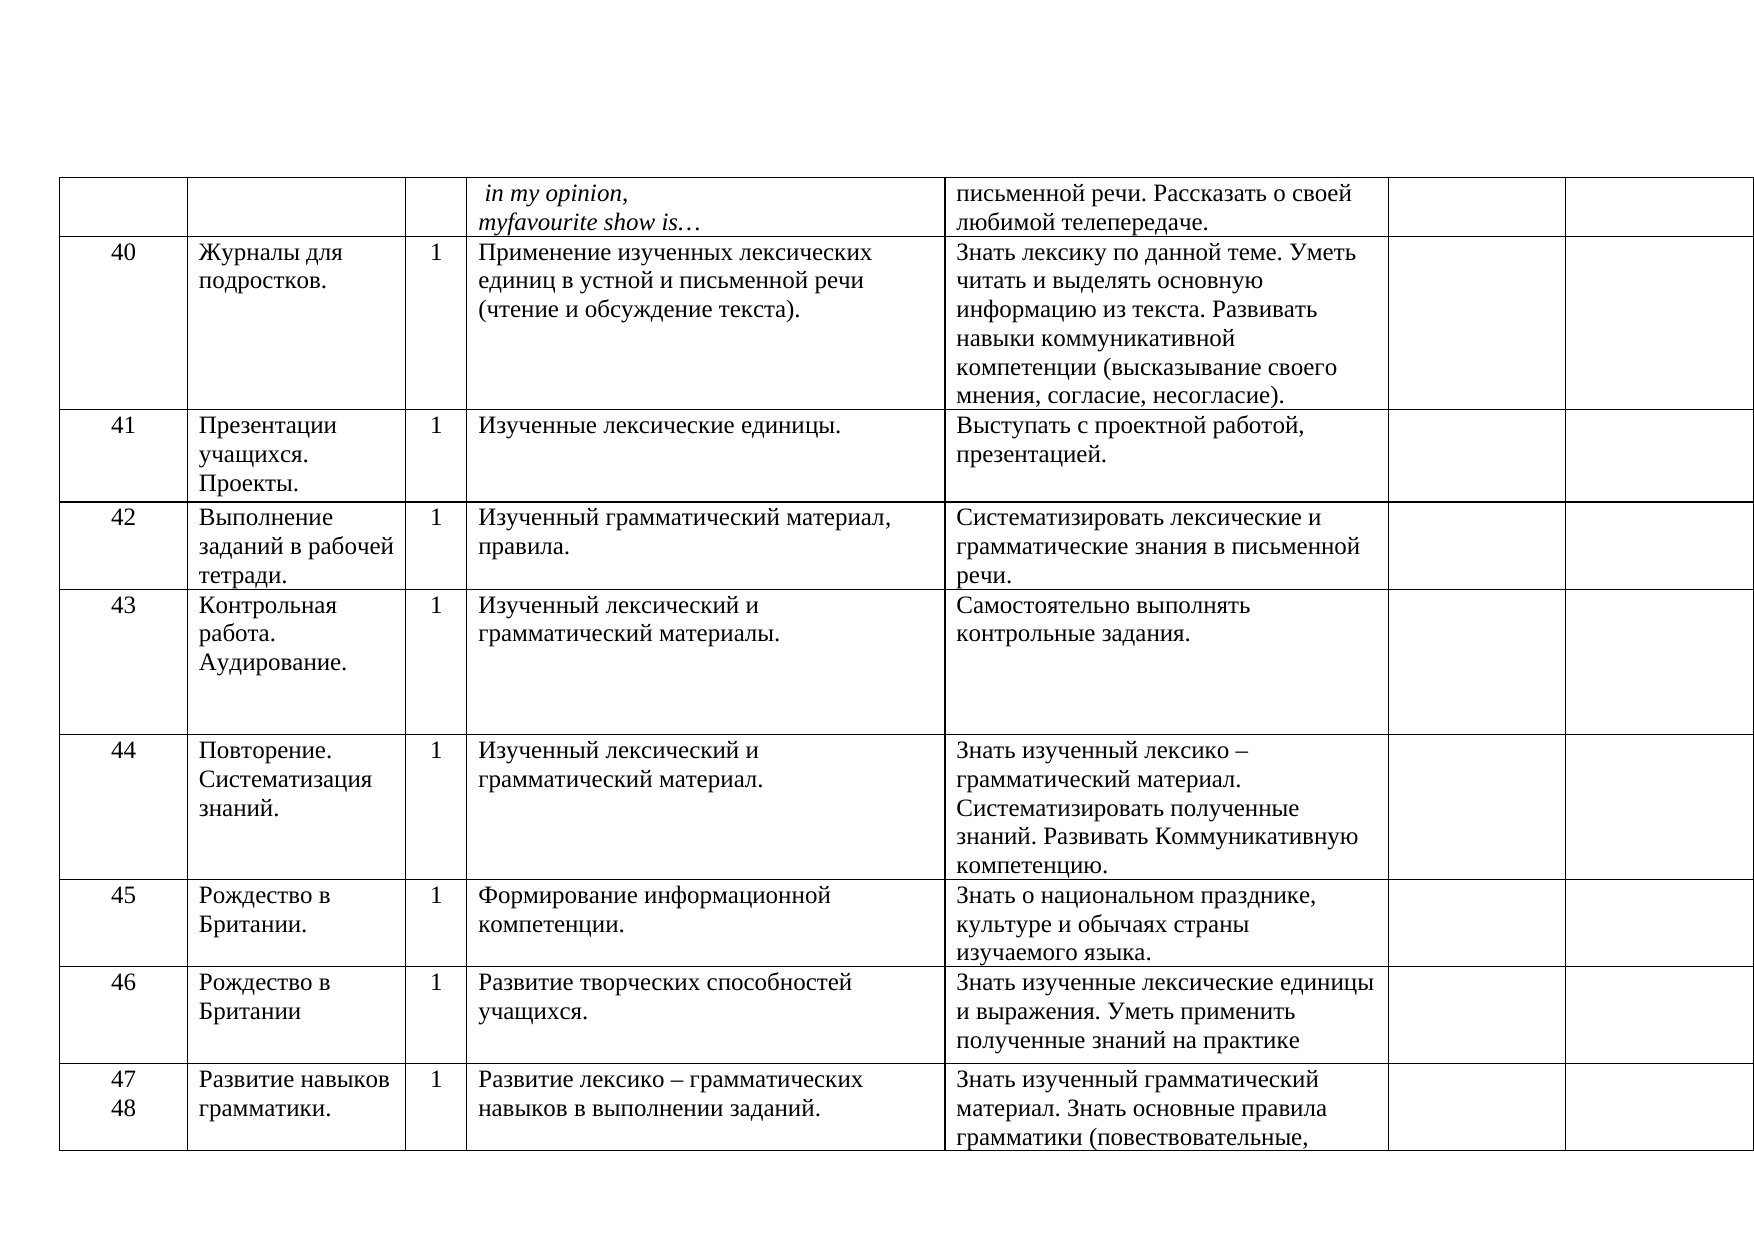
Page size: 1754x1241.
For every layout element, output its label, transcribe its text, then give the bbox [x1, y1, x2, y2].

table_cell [188, 178, 405, 236]
table_cell Знать о национальном празднике, культуре и обычаях страны изучаемого языка. [946, 880, 1388, 966]
table_cell [1389, 735, 1565, 879]
table_cell 46 [60, 967, 187, 1063]
table_cell 1 [406, 1064, 466, 1150]
table_cell [1389, 1064, 1565, 1150]
table_cell 1 [406, 410, 466, 501]
table_cell Журналы для подростков. [188, 237, 405, 409]
table_cell Знать изученный лексико – грамматический материал. Систематизировать полученные знаний. Развивать Коммуникативную компетенцию. [946, 735, 1388, 879]
table_cell 39 [60, 178, 187, 236]
table_cell Выступать с проектной работой, презентацией. [946, 410, 1388, 501]
table_cell [1566, 880, 1753, 966]
table_cell 1 [406, 237, 466, 409]
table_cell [467, 178, 944, 236]
table_cell 1 [406, 735, 466, 879]
table_cell Изученный лексический и грамматический материал. [467, 735, 944, 879]
table_cell [1389, 178, 1565, 236]
table_cell [1566, 237, 1753, 409]
table_cell [1389, 590, 1565, 734]
table_cell 1 [406, 967, 466, 1063]
table_cell [1566, 967, 1753, 1063]
table_cell 1 [406, 590, 466, 734]
table_cell Рождество в Британии. [188, 880, 405, 966]
table_cell [1566, 410, 1753, 501]
table_cell Развитие творческих способностей учащихся. [467, 967, 944, 1063]
table_cell [1566, 1064, 1753, 1150]
table_cell 42 [60, 503, 187, 589]
table_cell Рождество в Британии [188, 967, 405, 1063]
table_cell 1 [406, 503, 466, 589]
table_cell Самостоятельно выполнять контрольные задания. [946, 590, 1388, 734]
table_cell 44 [60, 735, 187, 879]
table_cell Изученный лексический и грамматический материалы. [467, 590, 944, 734]
table_cell [1389, 410, 1565, 501]
table_cell Изученный грамматический материал, правила. [467, 503, 944, 589]
table_cell Контрольная работа. Аудирование. [188, 590, 405, 734]
table_cell Повторение. Систематизация знаний. [188, 735, 405, 879]
table_cell Формирование информационной компетенции. [467, 880, 944, 966]
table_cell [946, 178, 1388, 236]
table_cell 40 [60, 237, 187, 409]
table_cell [1389, 237, 1565, 409]
table_cell 45 [60, 880, 187, 966]
table_cell Изученные лексические единицы. [467, 410, 944, 501]
table_cell Презентации учащихся. Проекты. [188, 410, 405, 501]
table_cell 1 [406, 880, 466, 966]
table_cell [1389, 967, 1565, 1063]
table_cell [1566, 503, 1753, 589]
table_cell Систематизировать лексические и грамматические знания в письменной речи. [946, 503, 1388, 589]
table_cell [946, 1064, 1388, 1150]
table_cell Знать изученные лексические единицы и выражения. Уметь применить полученные знаний на практике [946, 967, 1388, 1063]
table_cell [1389, 503, 1565, 589]
table_cell Применение изученных лексических единиц в устной и письменной речи (чтение и обсуждение текста). [467, 237, 944, 409]
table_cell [467, 1064, 944, 1150]
table_cell [1566, 735, 1753, 879]
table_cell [188, 1064, 405, 1150]
table_cell Выполнение заданий в рабочей тетради. [188, 503, 405, 589]
table_cell 41 [60, 410, 187, 501]
table_cell [1389, 880, 1565, 966]
table_cell 1 [406, 178, 466, 236]
table_cell 43 [60, 590, 187, 734]
table_cell [1566, 178, 1753, 236]
table_cell 47 48 [60, 1064, 187, 1150]
table_cell Знать лексику по данной теме. Уметь читать и выделять основную информацию из текста. Развивать навыки коммуникативной компетенции (высказывание своего мнения, согласие, несогласие). [946, 237, 1388, 409]
table_cell [1566, 590, 1753, 734]
